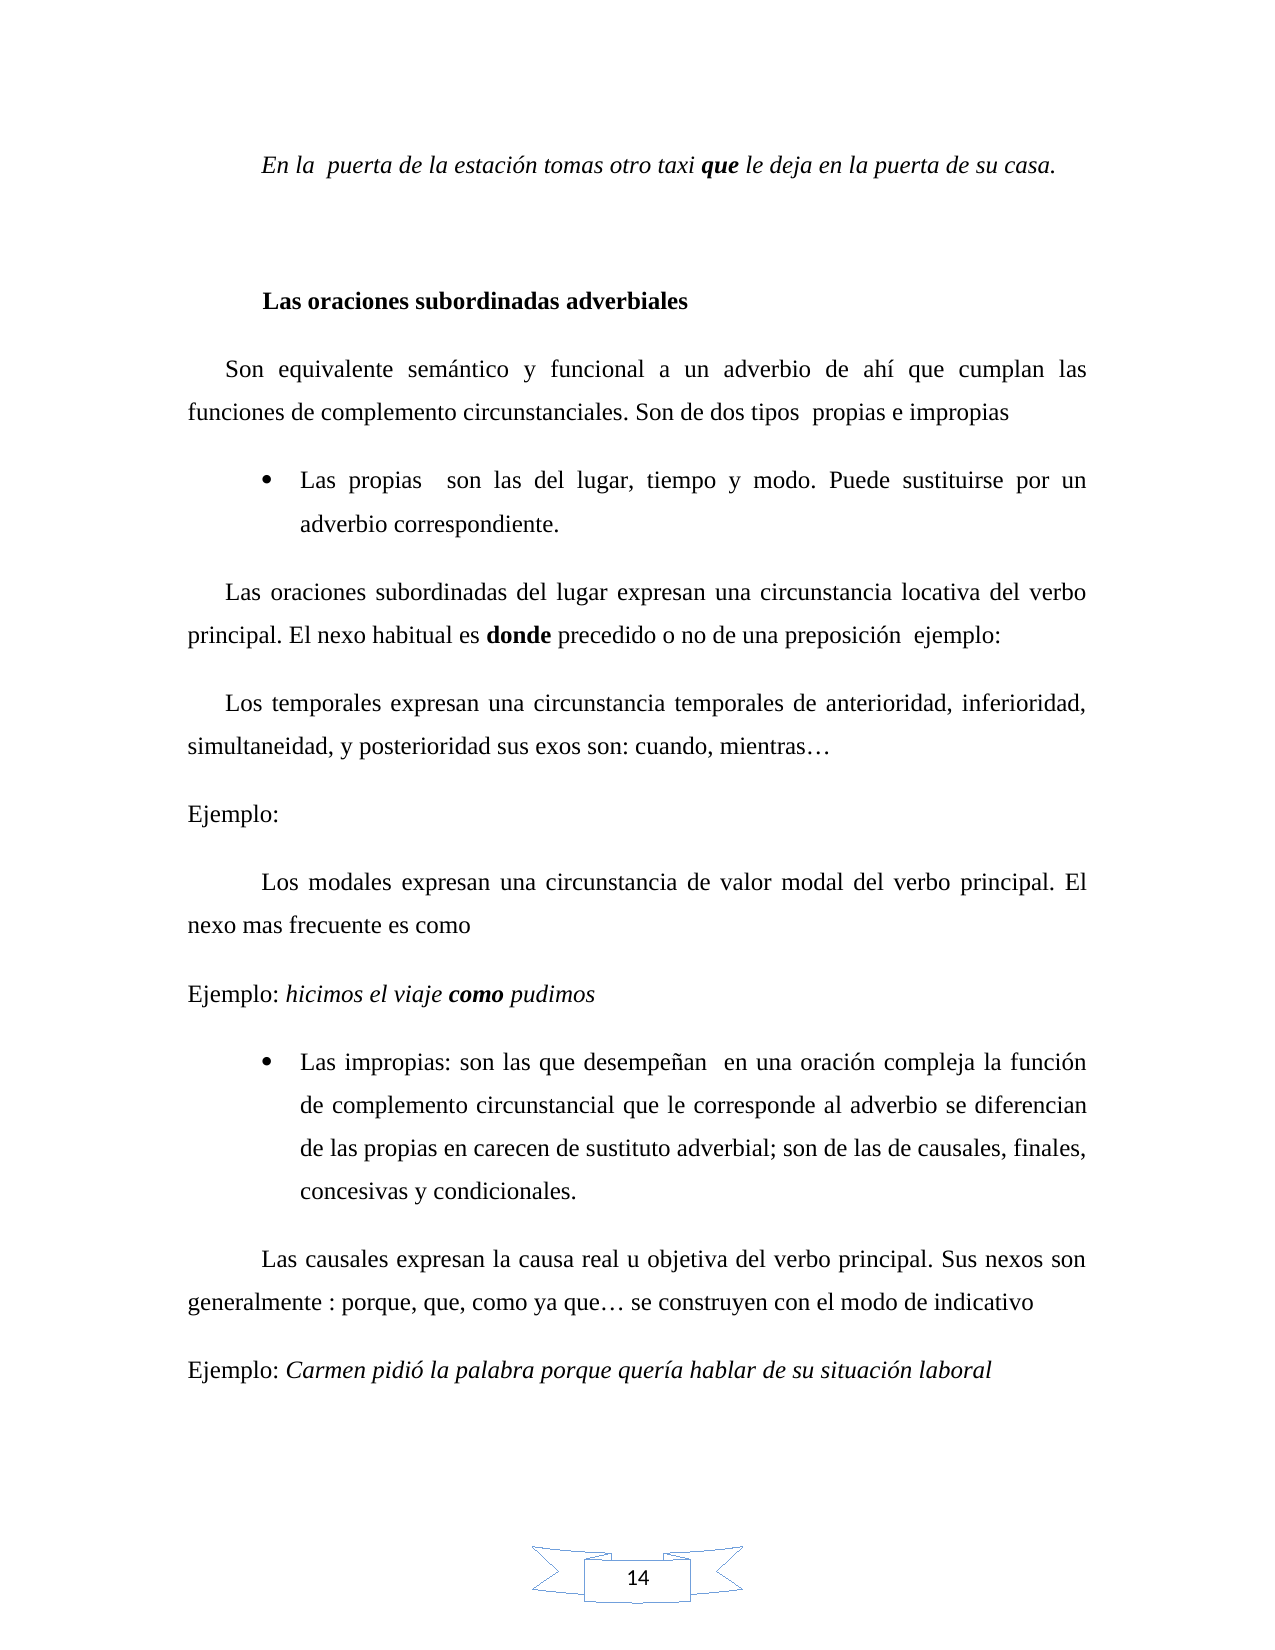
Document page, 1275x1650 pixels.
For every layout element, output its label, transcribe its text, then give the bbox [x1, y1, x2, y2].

text Ejemplo: hicimos el viaje como pudimos [187, 979, 1087, 1007]
list Las oraciones subordinadas adverbiales [262, 286, 1087, 315]
text Los temporales expresan una circunstancia temporales de anterioridad, inferioridad, simultaneidad, y posterioridad sus exos son: cuando, mientras… [187, 688, 1087, 760]
list Las propias son las del lugar, tiempo y modo. Puede sustituirse por un adverbio correspondiente. [262, 466, 1087, 537]
text Las oraciones subordinadas del lugar expresan una circunstancia locativa del verbo principal. El nexo habitual es donde precedido o no de una preposición ejemplo: [187, 577, 1087, 649]
text Los modales expresan una circunstancia de valor modal del verbo principal. El nexo mas frecuente es como [187, 867, 1087, 939]
text Son equivalente semántico y funcional a un adverbio de ahí que cumplan las funciones de complemento circunstanciales. Son de dos tipos propias e impropias [187, 354, 1087, 426]
text Ejemplo: [187, 799, 1087, 828]
text En la puerta de la estación tomas otro taxi que le deja en la puerta de su casa. [187, 150, 1087, 179]
text Las causales expresan la causa real u objetiva del verbo principal. Sus nexos son generalmente : porque, que, como ya que… se construyen con el modo de indicativo [187, 1244, 1087, 1316]
text Ejemplo: Carmen pidió la palabra porque quería hablar de su situación laboral [187, 1356, 1087, 1384]
list Las impropias: son las que desempeñan en una oración compleja la función de complemento circunstancial que le corresponde al adverbio se diferencian de las propias en carecen de sustituto adverbial; son de las de causales, finales, concesivas y condicionales. [262, 1047, 1087, 1205]
